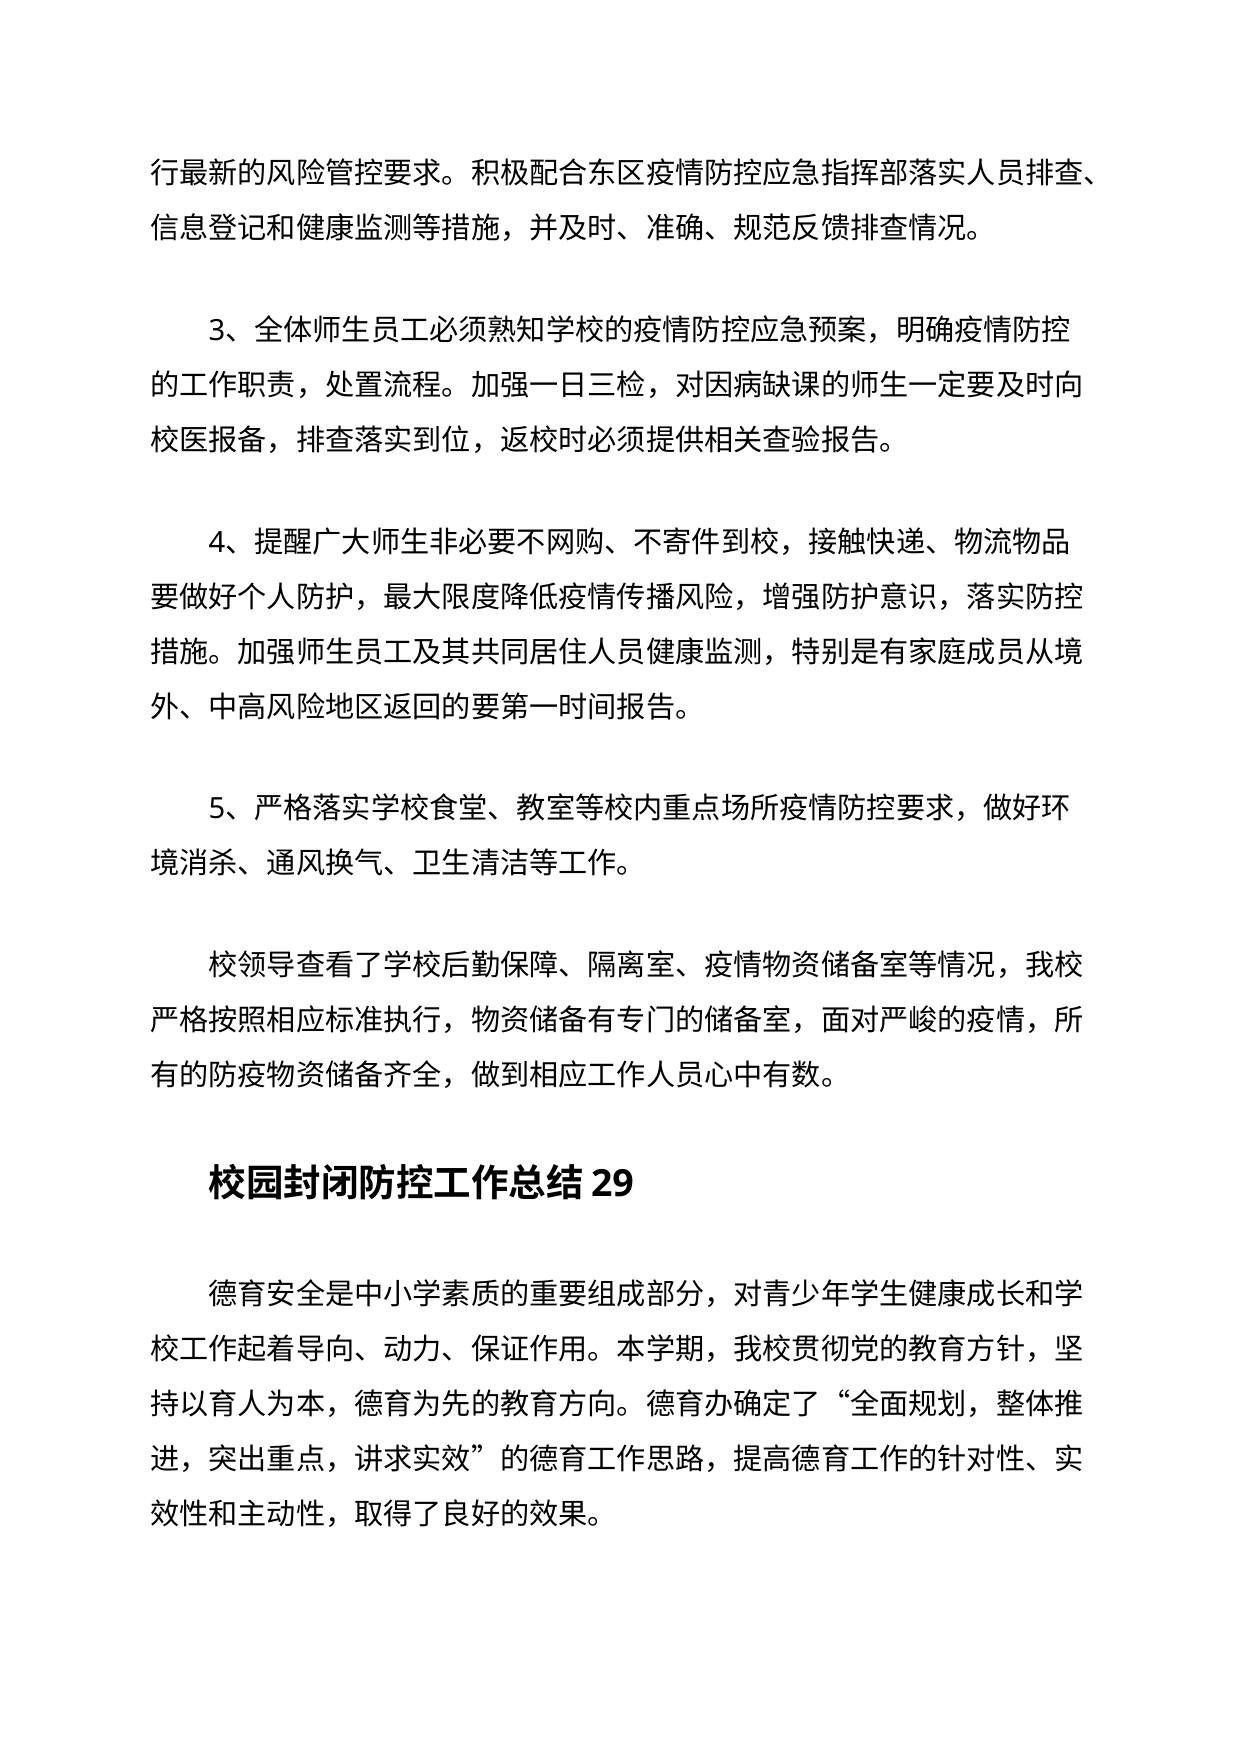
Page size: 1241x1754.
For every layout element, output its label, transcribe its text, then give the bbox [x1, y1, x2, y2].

text 校领导查看了学校后勤保障、隔离室、疫情物资储备室等情况，我校严格按照相应标准执行，物资储备有专门的储备室，面对严峻的疫情，所有的防疫物资储备齐全，做到相应工作人员心中有数。 [150, 942, 1090, 1094]
text 校园封闭防控工作总结29 [150, 1153, 1090, 1208]
text 3、全体师生员工必须熟知学校的疫情防控应急预案，明确疫情防控的工作职责，处置流程。加强一日三检，对因病缺课的师生一定要及时向校医报备，排查落实到位，返校时必须提供相关查验报告。 [150, 307, 1090, 459]
text 4、提醒广大师生非必要不网购、不寄件到校，接触快递、物流物品要做好个人防护，最大限度降低疫情传播风险，增强防护意识，落实防控措施。加强师生员工及其共同居住人员健康监测，特别是有家庭成员从境外、中高风险地区返回的要第一时间报告。 [150, 518, 1090, 725]
text 德育安全是中小学素质的重要组成部分，对青少年学生健康成长和学校工作起着导向、动力、保证作用。本学期，我校贯彻党的教育方针，坚持以育人为本，德育为先的教育方向。德育办确定了“全面规划，整体推进，突出重点，讲求实效”的德育工作思路，提高德育工作的针对性、实效性和主动性，取得了良好的效果。 [150, 1271, 1090, 1533]
text 5、严格落实学校食堂、教室等校内重点场所疫情防控要求，做好环境消杀、通风换气、卫生清洁等工作。 [150, 785, 1090, 882]
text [150, 150, 1090, 247]
